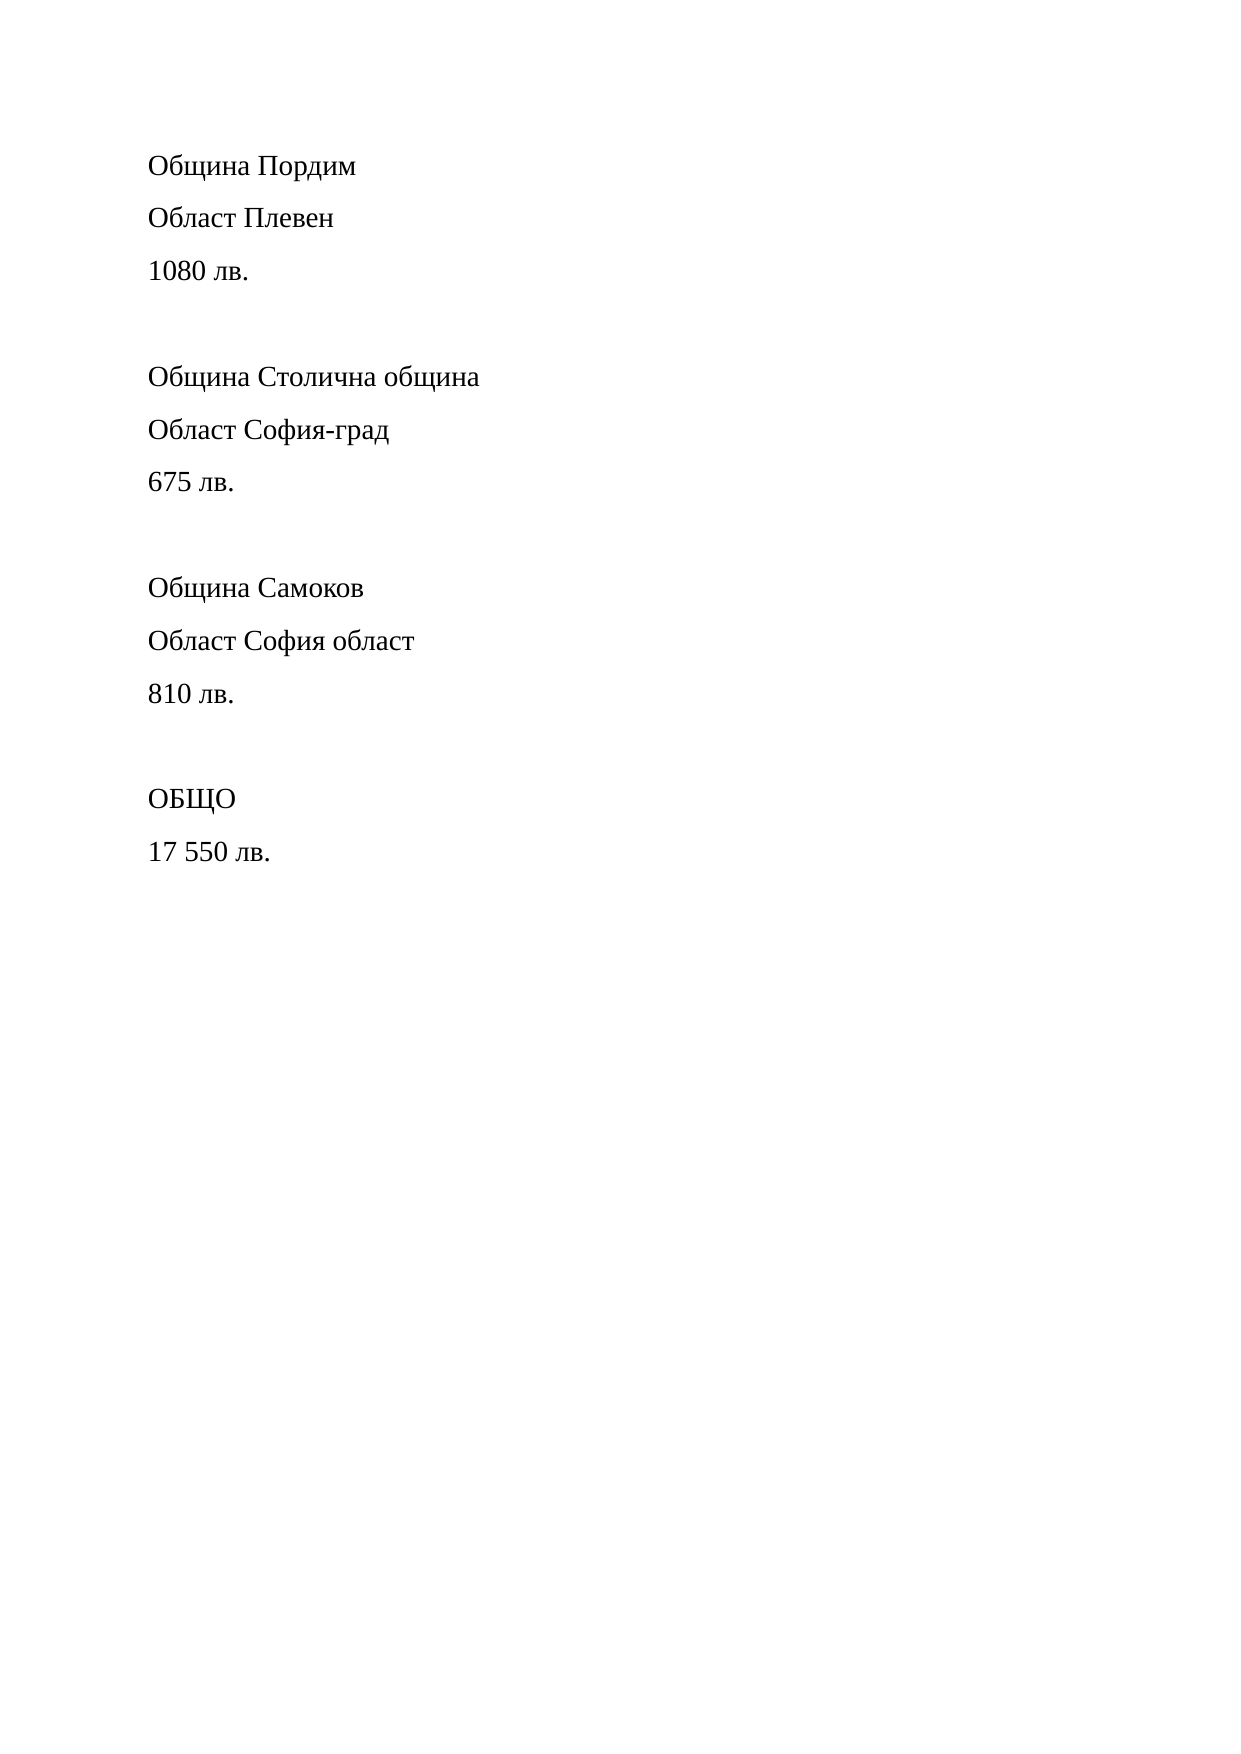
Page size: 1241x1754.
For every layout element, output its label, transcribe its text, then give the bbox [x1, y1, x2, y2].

text 675 лв. [148, 464, 1092, 498]
text 17 550 лв. [148, 834, 1092, 868]
text Област София-град [148, 412, 1092, 445]
text 810 лв. [148, 676, 1092, 709]
text 1080 лв. [148, 253, 1092, 287]
text Община Пордим [148, 148, 1092, 181]
text Област Плевен [148, 201, 1092, 234]
text Област София област [148, 623, 1092, 657]
text Община Столична община [148, 359, 1092, 392]
text ОБЩО [148, 781, 1092, 815]
text Община Самоков [148, 570, 1092, 604]
